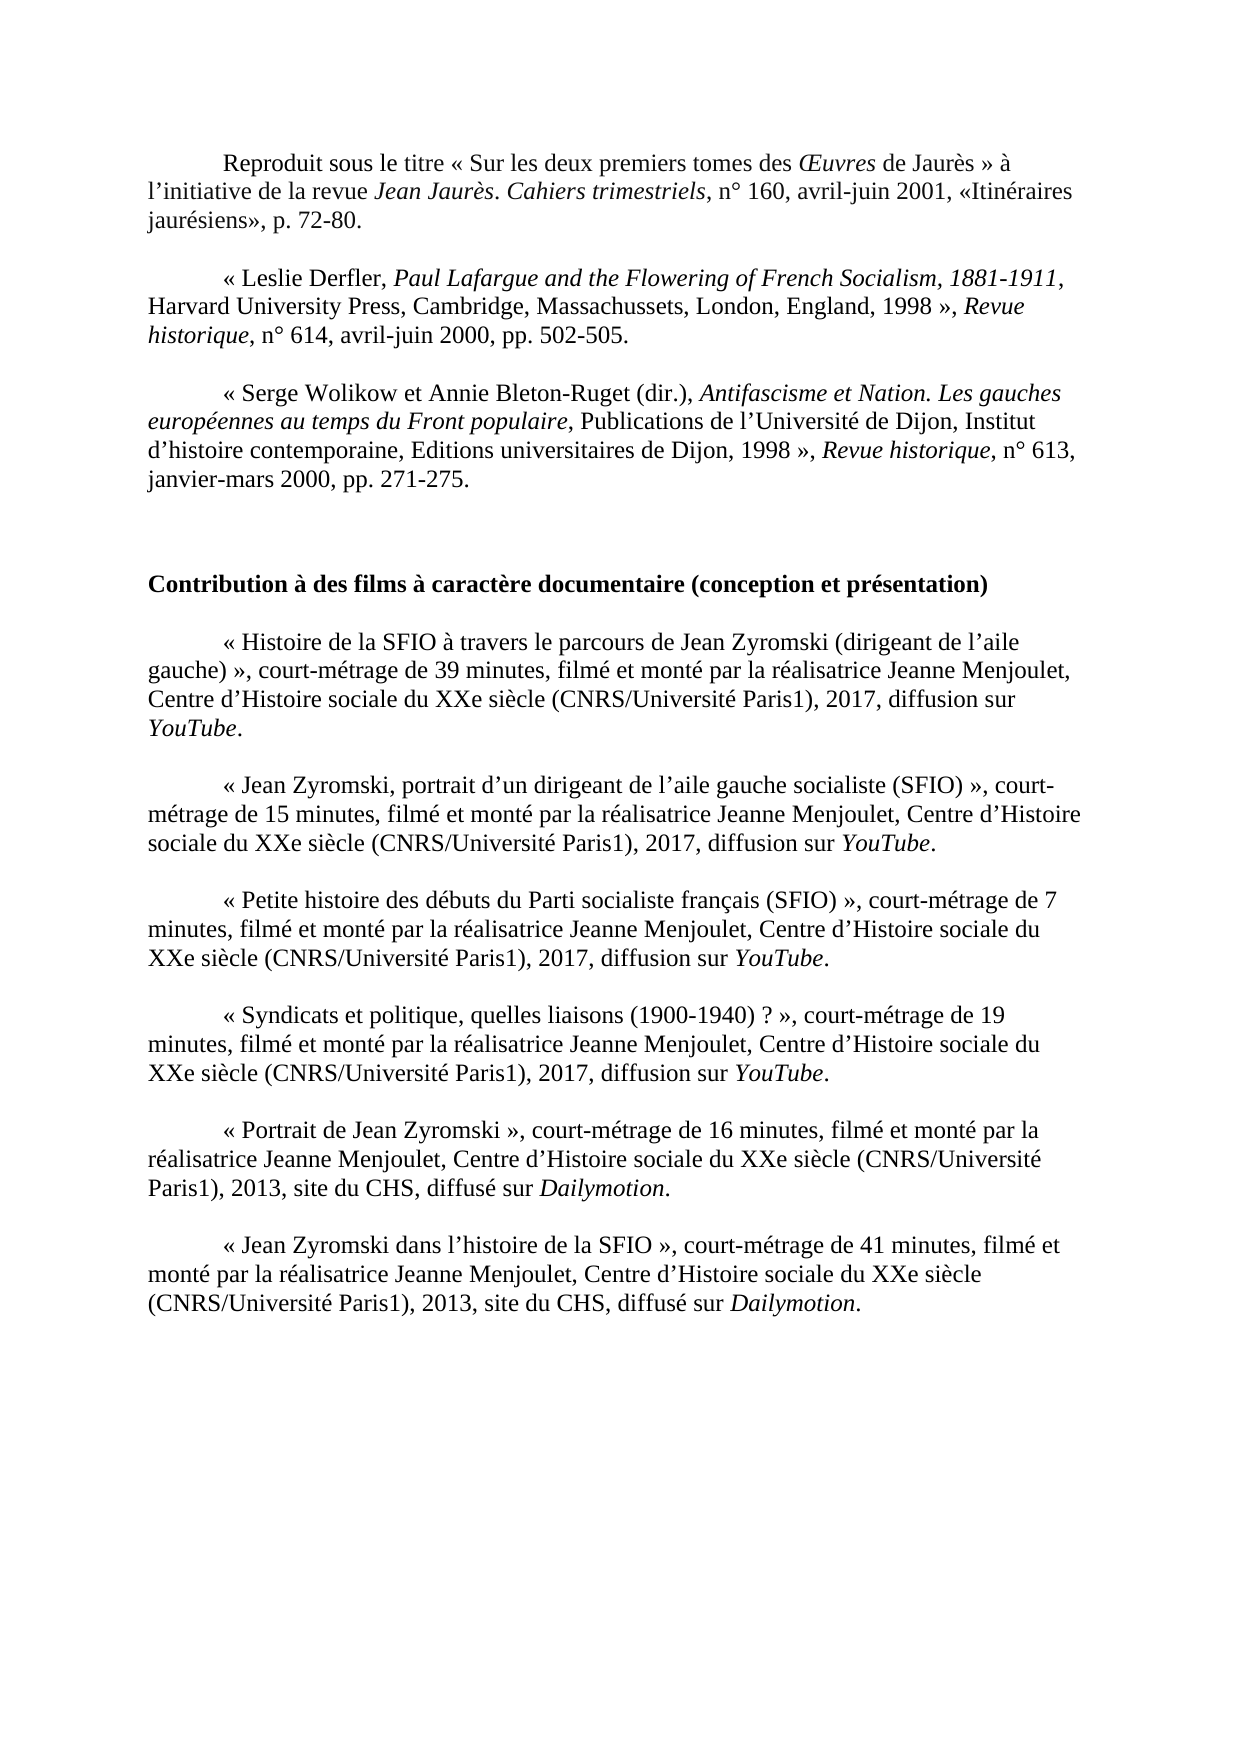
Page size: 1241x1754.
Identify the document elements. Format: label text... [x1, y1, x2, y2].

text « Portrait de Jean Zyromski », court-métrage de 16 minutes, filmé et monté par la réalisatrice Jeanne Menjoulet, Centre d’Histoire sociale du XXe siècle (CNRS/Université Paris1), 2013, site du CHS, diffusé sur Dailymotion. [148, 1115, 1093, 1202]
text « Histoire de la SFIO à travers le parcours de Jean Zyromski (dirigeant de l’aile gauche) », court-métrage de 39 minutes, filmé et monté par la réalisatrice Jeanne Menjoulet, Centre d’Histoire sociale du XXe siècle (CNRS/Université Paris1), 2017, diffusion sur YouTube. [148, 627, 1093, 742]
text « Jean Zyromski, portrait d’un dirigeant de l’aile gauche socialiste (SFIO) », court-métrage de 15 minutes, filmé et monté par la réalisatrice Jeanne Menjoulet, Centre d’Histoire sociale du XXe siècle (CNRS/Université Paris1), 2017, diffusion sur YouTube. [148, 770, 1093, 857]
text « Petite histoire des débuts du Parti socialiste français (SFIO) », court-métrage de 7 minutes, filmé et monté par la réalisatrice Jeanne Menjoulet, Centre d’Histoire sociale du XXe siècle (CNRS/Université Paris1), 2017, diffusion sur YouTube. [148, 885, 1093, 972]
text Reproduit sous le titre « Sur les deux premiers tomes des Œuvres de Jaurès » à l’initiative de la revue Jean Jaurès. Cahiers trimestriels, n° 160, avril-juin 2001, «Itinéraires jaurésiens», p. 72-80. [148, 148, 1093, 234]
text « Syndicats et politique, quelles liaisons (1900-1940) ? », court-métrage de 19 minutes, filmé et monté par la réalisatrice Jeanne Menjoulet, Centre d’Histoire sociale du XXe siècle (CNRS/Université Paris1), 2017, diffusion sur YouTube. [148, 1000, 1093, 1087]
text « Serge Wolikow et Annie Bleton-Ruget (dir.), Antifascisme et Nation. Les gauches européennes au temps du Front populaire, Publications de l’Université de Dijon, Institut d’histoire contemporaine, Editions universitaires de Dijon, 1998 », Revue historique, n° 613, janvier-mars 2000, pp. 271-275. [148, 378, 1093, 493]
text « Leslie Derfler, Paul Lafargue and the Flowering of French Socialism, 1881-1911, Harvard University Press, Cambridge, Massachussets, London, England, 1998 », Revue historique, n° 614, avril-juin 2000, pp. 502-505. [148, 263, 1093, 349]
text « Jean Zyromski dans l’histoire de la SFIO », court-métrage de 41 minutes, filmé et monté par la réalisatrice Jeanne Menjoulet, Centre d’Histoire sociale du XXe siècle (CNRS/Université Paris1), 2013, site du CHS, diffusé sur Dailymotion. [148, 1230, 1093, 1317]
text Contribution à des films à caractère documentaire (conception et présentation) [148, 569, 1093, 598]
